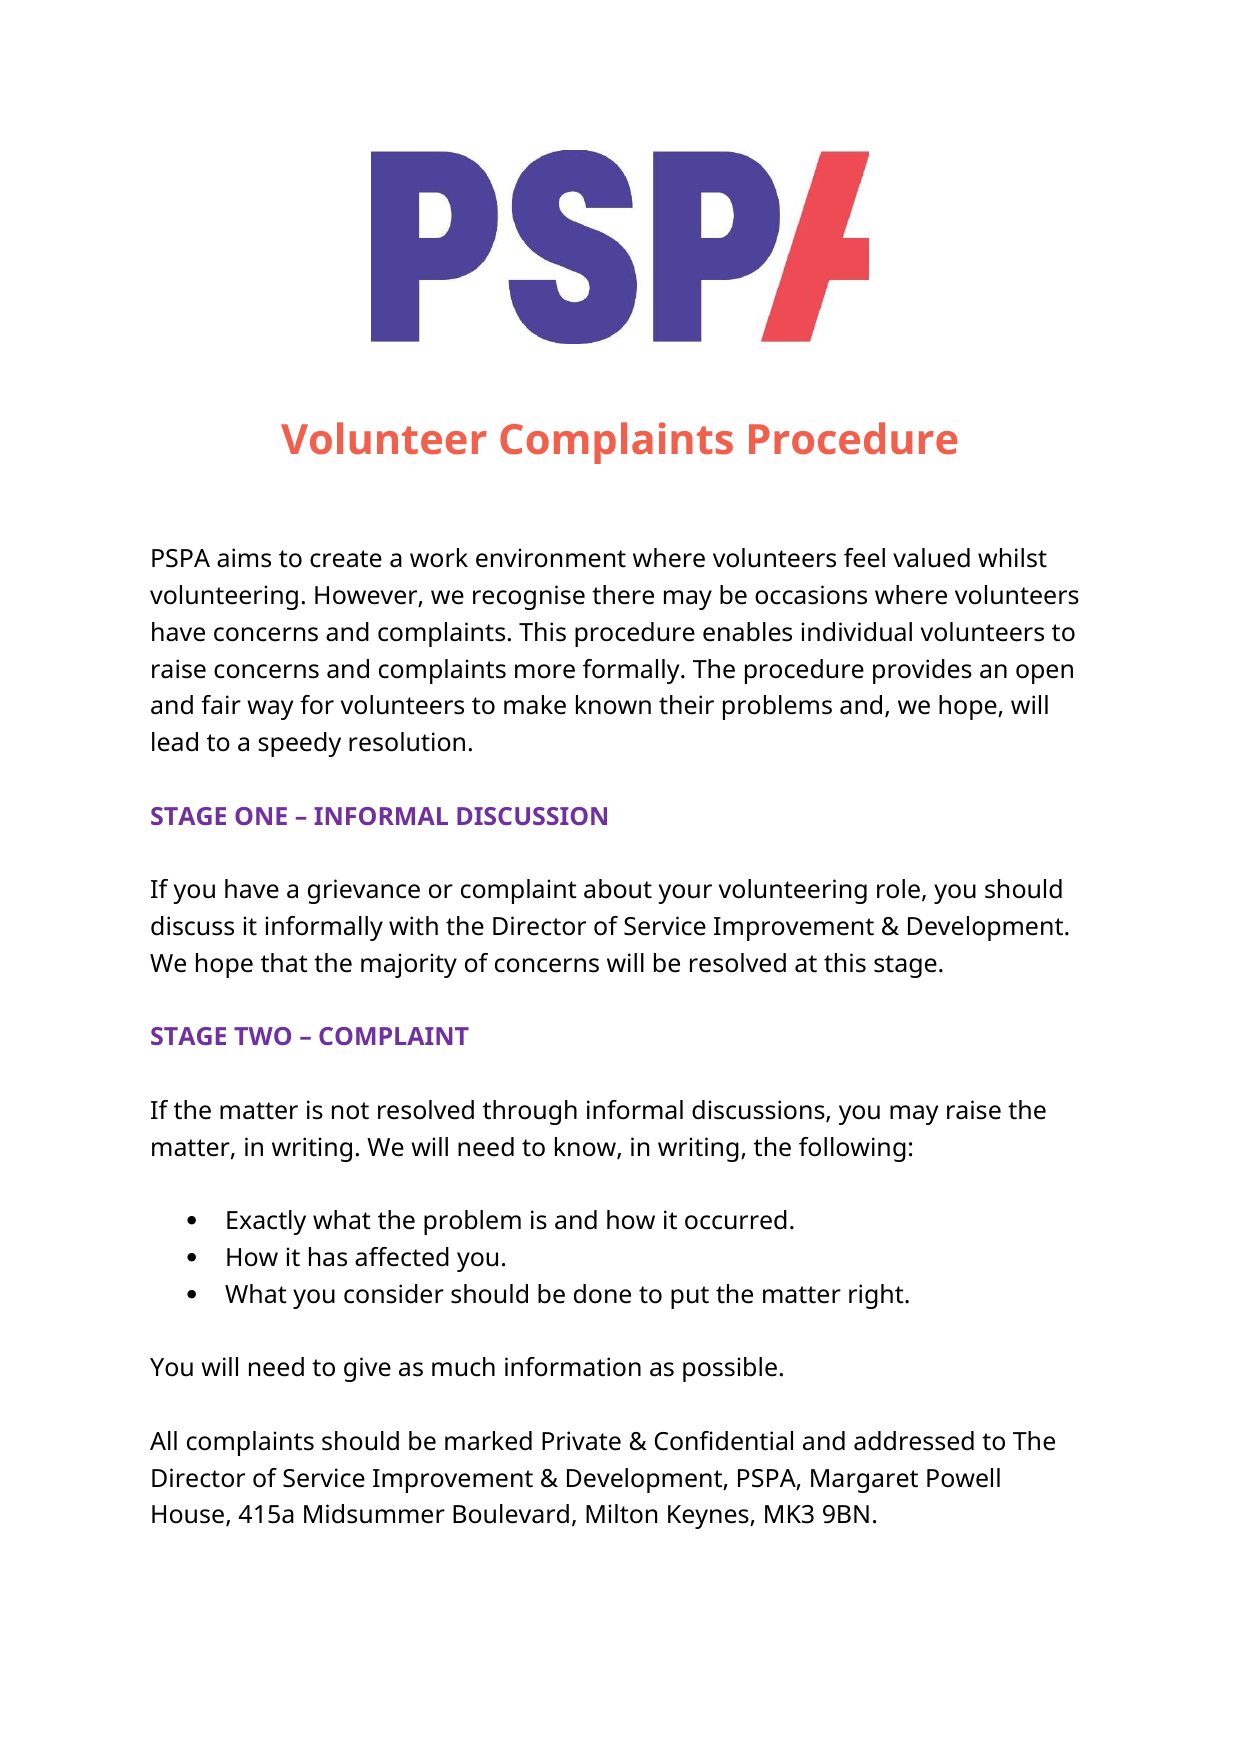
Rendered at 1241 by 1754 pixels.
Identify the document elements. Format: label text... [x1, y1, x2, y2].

list Exactly what the problem is and how it occurred. [187, 1203, 1090, 1237]
text Volunteer Complaints Procedure [150, 409, 1090, 466]
text You will need to give as much information as possible. [150, 1350, 1090, 1384]
text If the matter is not resolved through informal discussions, you may raise the matter, in writing. We will need to know, in writing, the following: [150, 1092, 1090, 1163]
text All complaints should be marked Private & Confidential and addressed to The Director of Service Improvement & Development, PSPA, Margaret Powell House, 415a Midsummer Boulevard, Milton Keynes, MK3 9BN. [150, 1423, 1090, 1531]
picture [371, 150, 870, 344]
list What you consider should be done to put the matter right. [187, 1276, 1090, 1310]
list How it has affected you. [187, 1239, 1090, 1274]
text STAGE ONE – INFORMAL DISCUSSION [150, 798, 1090, 832]
text PSPA aims to create a work environment where volunteers feel valued whilst volunteering. However, we recognise there may be occasions where volunteers have concerns and complaints. This procedure enables individual volunteers to raise concerns and complaints more formally. The procedure provides an open and fair way for volunteers to make known their problems and, we hope, will lead to a speedy resolution. [150, 541, 1090, 759]
text STAGE TWO – COMPLAINT [150, 1019, 1090, 1053]
text If you have a grievance or complaint about your volunteering role, you should discuss it informally with the Director of Service Improvement & Development. We hope that the majority of concerns will be resolved at this stage. [150, 872, 1090, 979]
